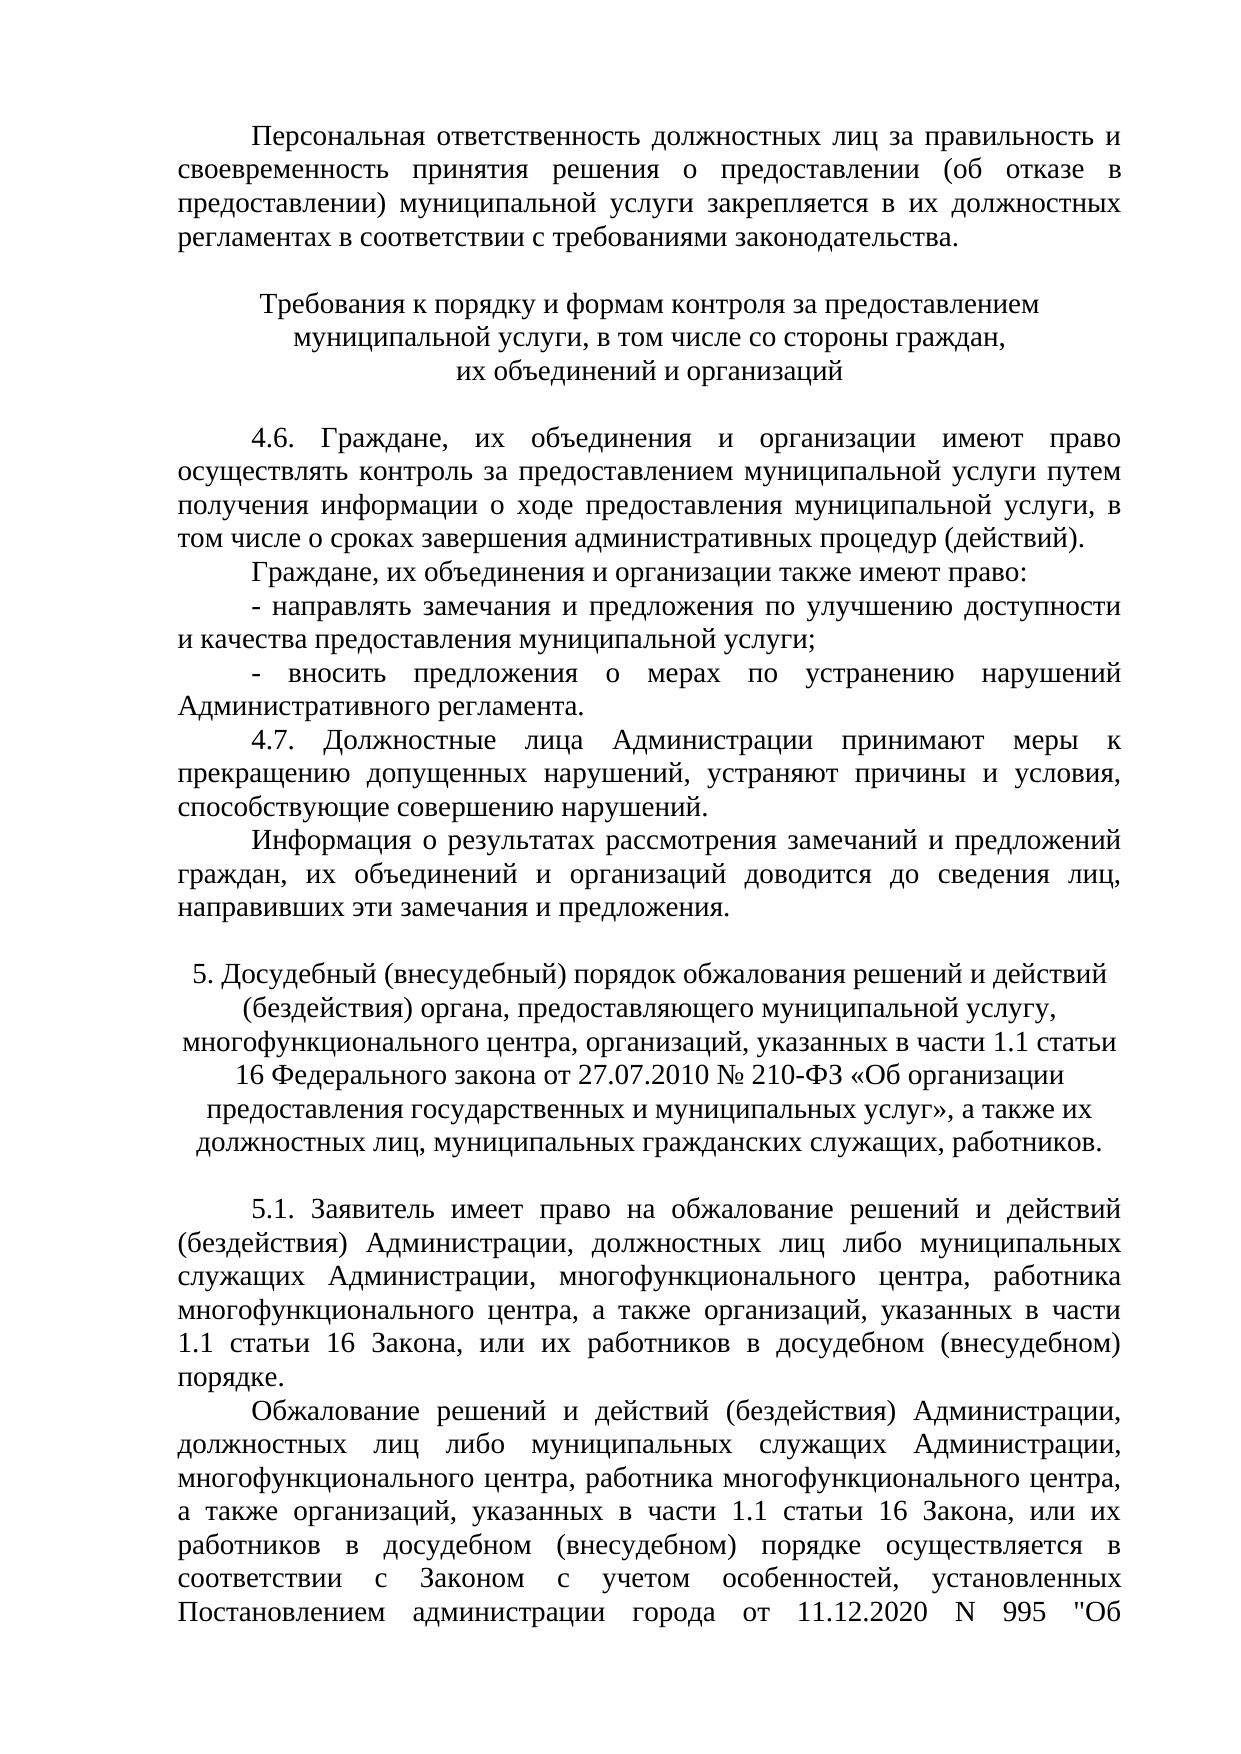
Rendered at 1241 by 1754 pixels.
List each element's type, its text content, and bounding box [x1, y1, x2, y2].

text - вносить предложения о мерах по устранению нарушений Административного регламента. [177, 655, 1122, 722]
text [177, 1393, 1122, 1627]
text 4.7. Должностные лица Администрации принимают меры к прекращению допущенных нарушений, устраняют причины и условия, способствующие совершению нарушений. [177, 722, 1122, 822]
text 5.1. Заявитель имеет право на обжалование решений и действий (бездействия) Администрации, должностных лиц либо муниципальных служащих Администрации, многофункционального центра, работника многофункционального центра, а также организаций, указанных в части 1.1 статьи 16 Закона, или их работников в досудебном (внесудебном) порядке. [177, 1191, 1122, 1393]
text - направлять замечания и предложения по улучшению доступности и качества предоставления муниципальной услуги; [177, 588, 1122, 655]
text Информация о результатах рассмотрения замечаний и предложений граждан, их объединений и организаций доводится до сведения лиц, направивших эти замечания и предложения. [177, 822, 1122, 923]
text Персональная ответственность должностных лиц за правильность и своевременность принятия решения о предоставлении (об отказе в предоставлении) муниципальной услуги закрепляется в их должностных регламентах в соответствии с требованиями законодательства. [177, 118, 1122, 252]
text муниципальной услуги, в том числе со стороны граждан, [177, 319, 1122, 353]
text Граждане, их объединения и организации также имеют право: [177, 554, 1122, 588]
text Требования к порядку и формам контроля за предоставлением [177, 286, 1122, 319]
text 5. Досудебный (внесудебный) порядок обжалования решений и действий (бездействия) органа, предоставляющего муниципальной услугу, многофункционального центра, организаций, указанных в части 1.1 статьи 16 Федерального закона от 27.07.2010 № 210-ФЗ «Об организации предоставления государственных и муниципальных услуг», а также их должностных лиц, муниципальных гражданских служащих, работников. [177, 957, 1122, 1158]
text их объединений и организаций [177, 353, 1122, 386]
text 4.6. Граждане, их объединения и организации имеют право осуществлять контроль за предоставлением муниципальной услуги путем получения информации о ходе предоставления муниципальной услуги, в том числе о сроках завершения административных процедур (действий). [177, 420, 1122, 554]
